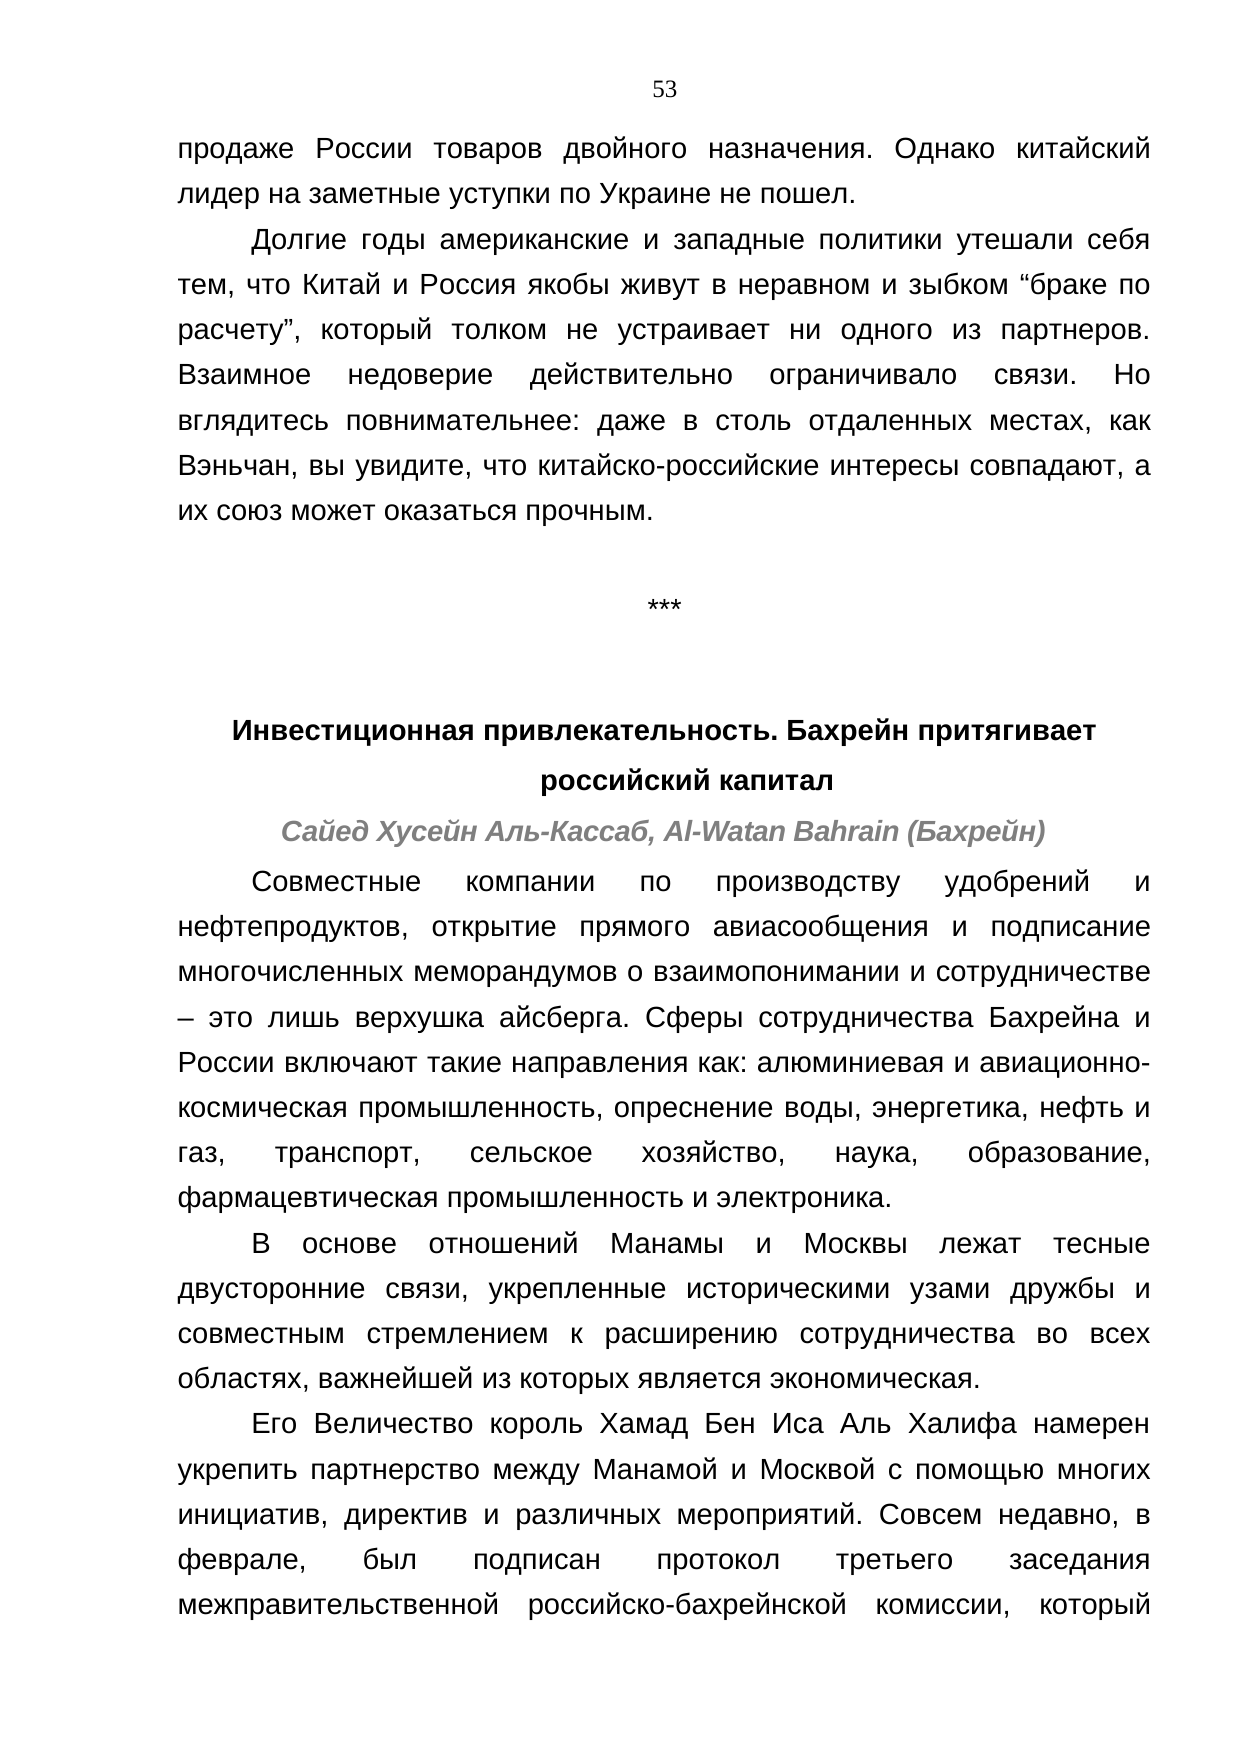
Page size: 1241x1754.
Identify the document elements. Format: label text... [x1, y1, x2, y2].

subtitle Инвестиционная привлекательность. Бахрейн притягивает российский капитал [177, 713, 1152, 797]
text В основе отношений Манамы и Москвы лежат тесные двусторонние связи, укрепленные историческими узами дружбы и совместным стремлением к расширению сотрудничества во всех областях, важнейшей из которых является экономическая. [177, 1226, 1152, 1395]
text Совместные компании по производству удобрений и нефтепродуктов, открытие прямого авиасообщения и подписание многочисленных меморандумов о взаимопонимании и сотрудничестве – это лишь верхушка айсберга. Сферы сотрудничества Бахрейна и России включают такие направления как: алюминиевая и авиационно-космическая промышленность, опреснение воды, энергетика, нефть и газ, транспорт, сельское хозяйство, наука, образование, фармацевтическая промышленность и электроника. [177, 864, 1152, 1214]
text Сайед Хусейн Аль-Кассаб, Al-Watan Bahrain (Бахрейн) [177, 814, 1152, 847]
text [177, 1407, 1152, 1621]
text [177, 131, 1152, 210]
text *** [177, 592, 1152, 625]
text Долгие годы американские и западные политики утешали себя тем, что Китай и Россия якобы живут в неравном и зыбком “браке по расчету”, который толком не устраивает ни одного из партнеров. Взаимное недоверие действительно ограничивало связи. Но вглядитесь повнимательнее: даже в столь отдаленных местах, как Вэньчан, вы увидите, что китайско-российские интересы совпадают, а их союз может оказаться прочным. [177, 222, 1152, 526]
